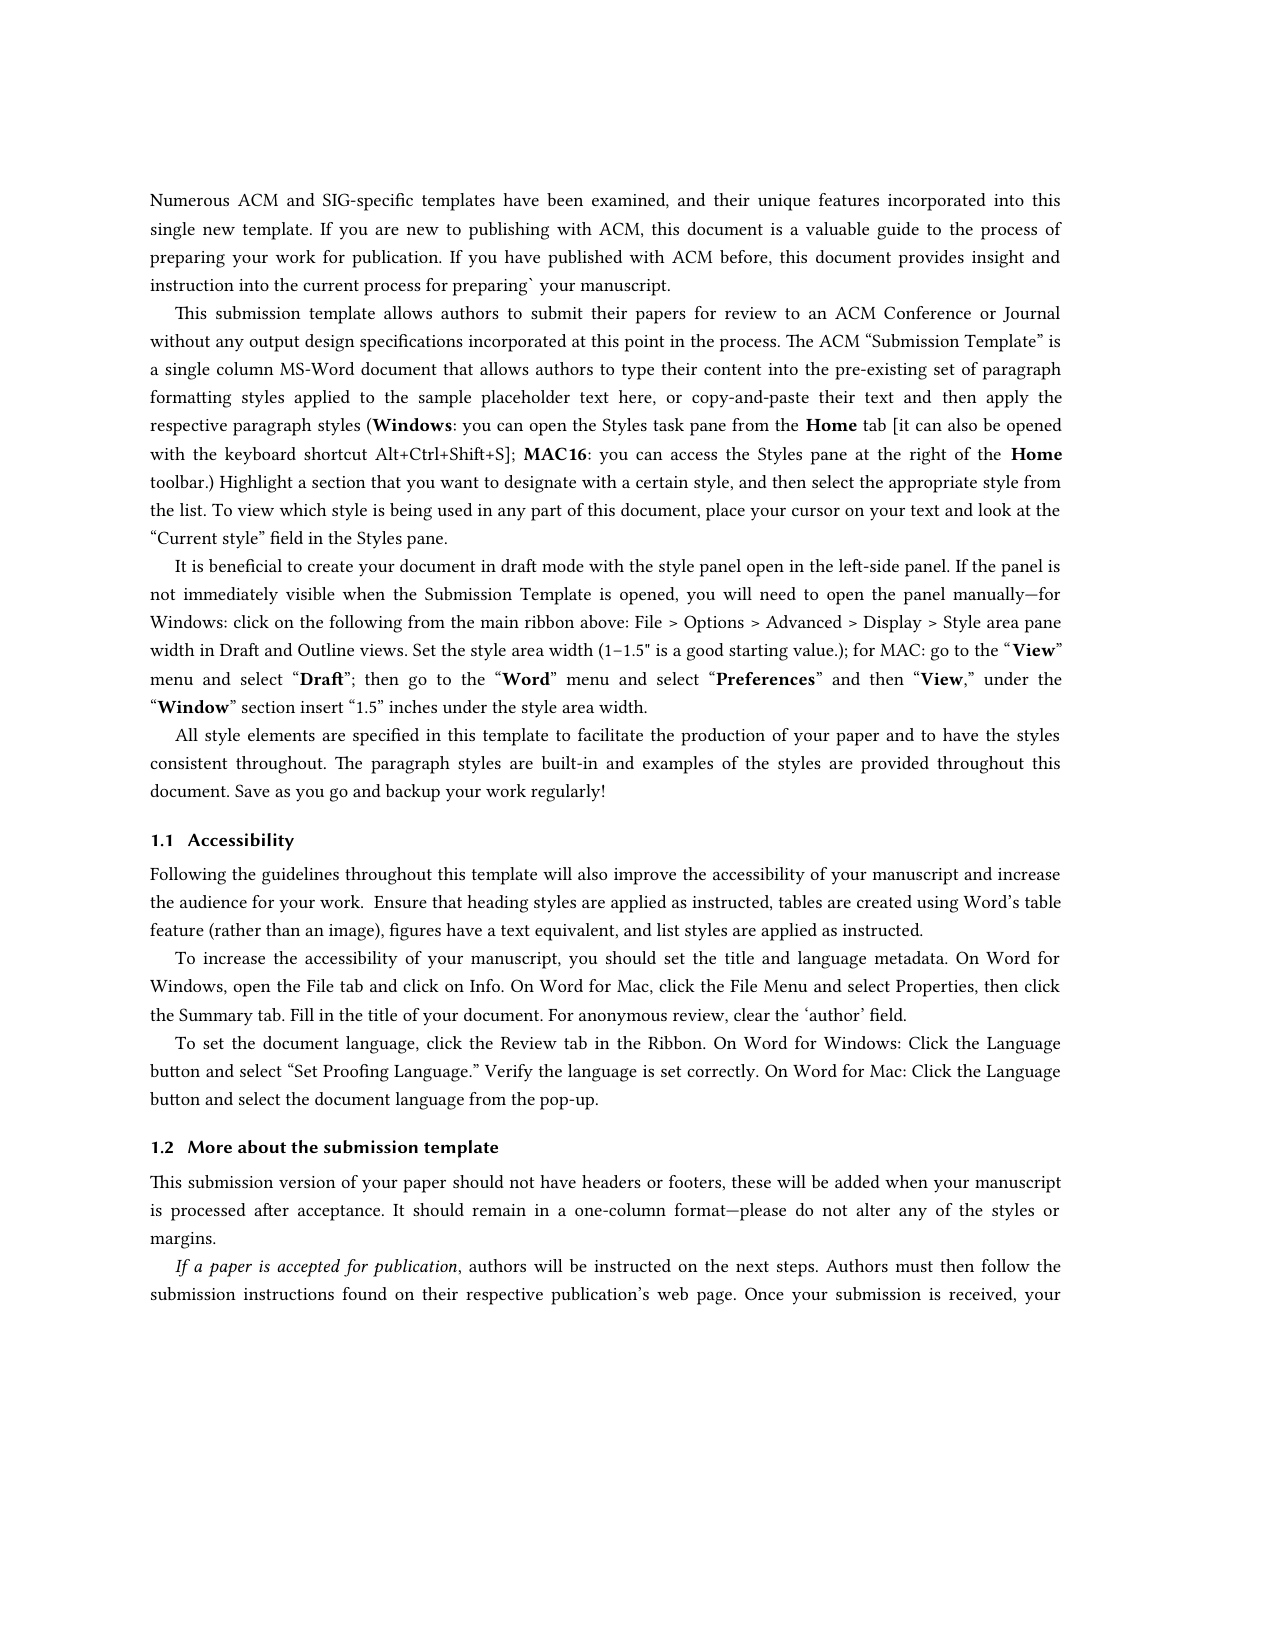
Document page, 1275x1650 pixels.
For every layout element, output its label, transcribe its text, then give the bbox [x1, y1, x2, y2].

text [150, 183, 1062, 296]
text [150, 1249, 1062, 1305]
text It is beneficial to create your document in draft mode with the style panel open in the left-side panel. If the panel is not immediately visible when the Submission Template is opened, you will need to open the panel manually—for Windows: click on the following from the main ribbon above: File > Options > Advanced > Display > Style area pane width in Draft and Outline views. Set the style area width (1–1.5" is a good starting value.); for MAC: go to the “View” menu and select “Draft”; then go to the “Word” menu and select “Preferences” and then “View,” under the “Window” section insert “1.5” inches under the style area width. [150, 549, 1062, 718]
text Following the guidelines throughout this template will also improve the accessibility of your manuscript and increase the audience for your work. Ensure that heading styles are applied as instructed, tables are created using Word’s table feature (rather than an image), figures have a text equivalent, and list styles are applied as instructed. [150, 857, 1062, 941]
text Accessibility [150, 827, 1062, 851]
text More about the submission template [150, 1135, 1062, 1158]
text This submission template allows authors to submit their papers for review to an ACM Conference or Journal without any output design specifications incorporated at this point in the process. The ACM “Submission Template” is a single column MS-Word document that allows authors to type their content into the pre-existing set of paragraph formatting styles applied to the sample placeholder text here, or copy-and-paste their text and then apply the respective paragraph styles (Windows: you can open the Styles task pane from the Home tab [it can also be opened with the keyboard shortcut Alt+Ctrl+Shift+S]; MAC16: you can access the Styles pane at the right of the Home toolbar.) Highlight a section that you want to designate with a certain style, and then select the appropriate style from the list. To view which style is being used in any part of this document, place your cursor on your text and look at the “Current style” field in the Styles pane. [150, 296, 1062, 549]
text To set the document language, click the Review tab in the Ribbon. On Word for Windows: Click the Language button and select “Set Proofing Language.” Verify the language is set correctly. On Word for Mac: Click the Language button and select the document language from the pop-up. [150, 1026, 1062, 1110]
text To increase the accessibility of your manuscript, you should set the title and language metadata. On Word for Windows, open the File tab and click on Info. On Word for Mac, click the File Menu and select Properties, then click the Summary tab. Fill in the title of your document. For anonymous review, clear the ‘author’ field. [150, 941, 1062, 1026]
text All style elements are specified in this template to facilitate the production of your paper and to have the styles consistent throughout. The paragraph styles are built-in and examples of the styles are provided throughout this document. Save as you go and backup your work regularly! [150, 718, 1062, 802]
text This submission version of your paper should not have headers or footers, these will be added when your manuscript is processed after acceptance. It should remain in a one-column format—please do not alter any of the styles or margins. [150, 1164, 1062, 1249]
